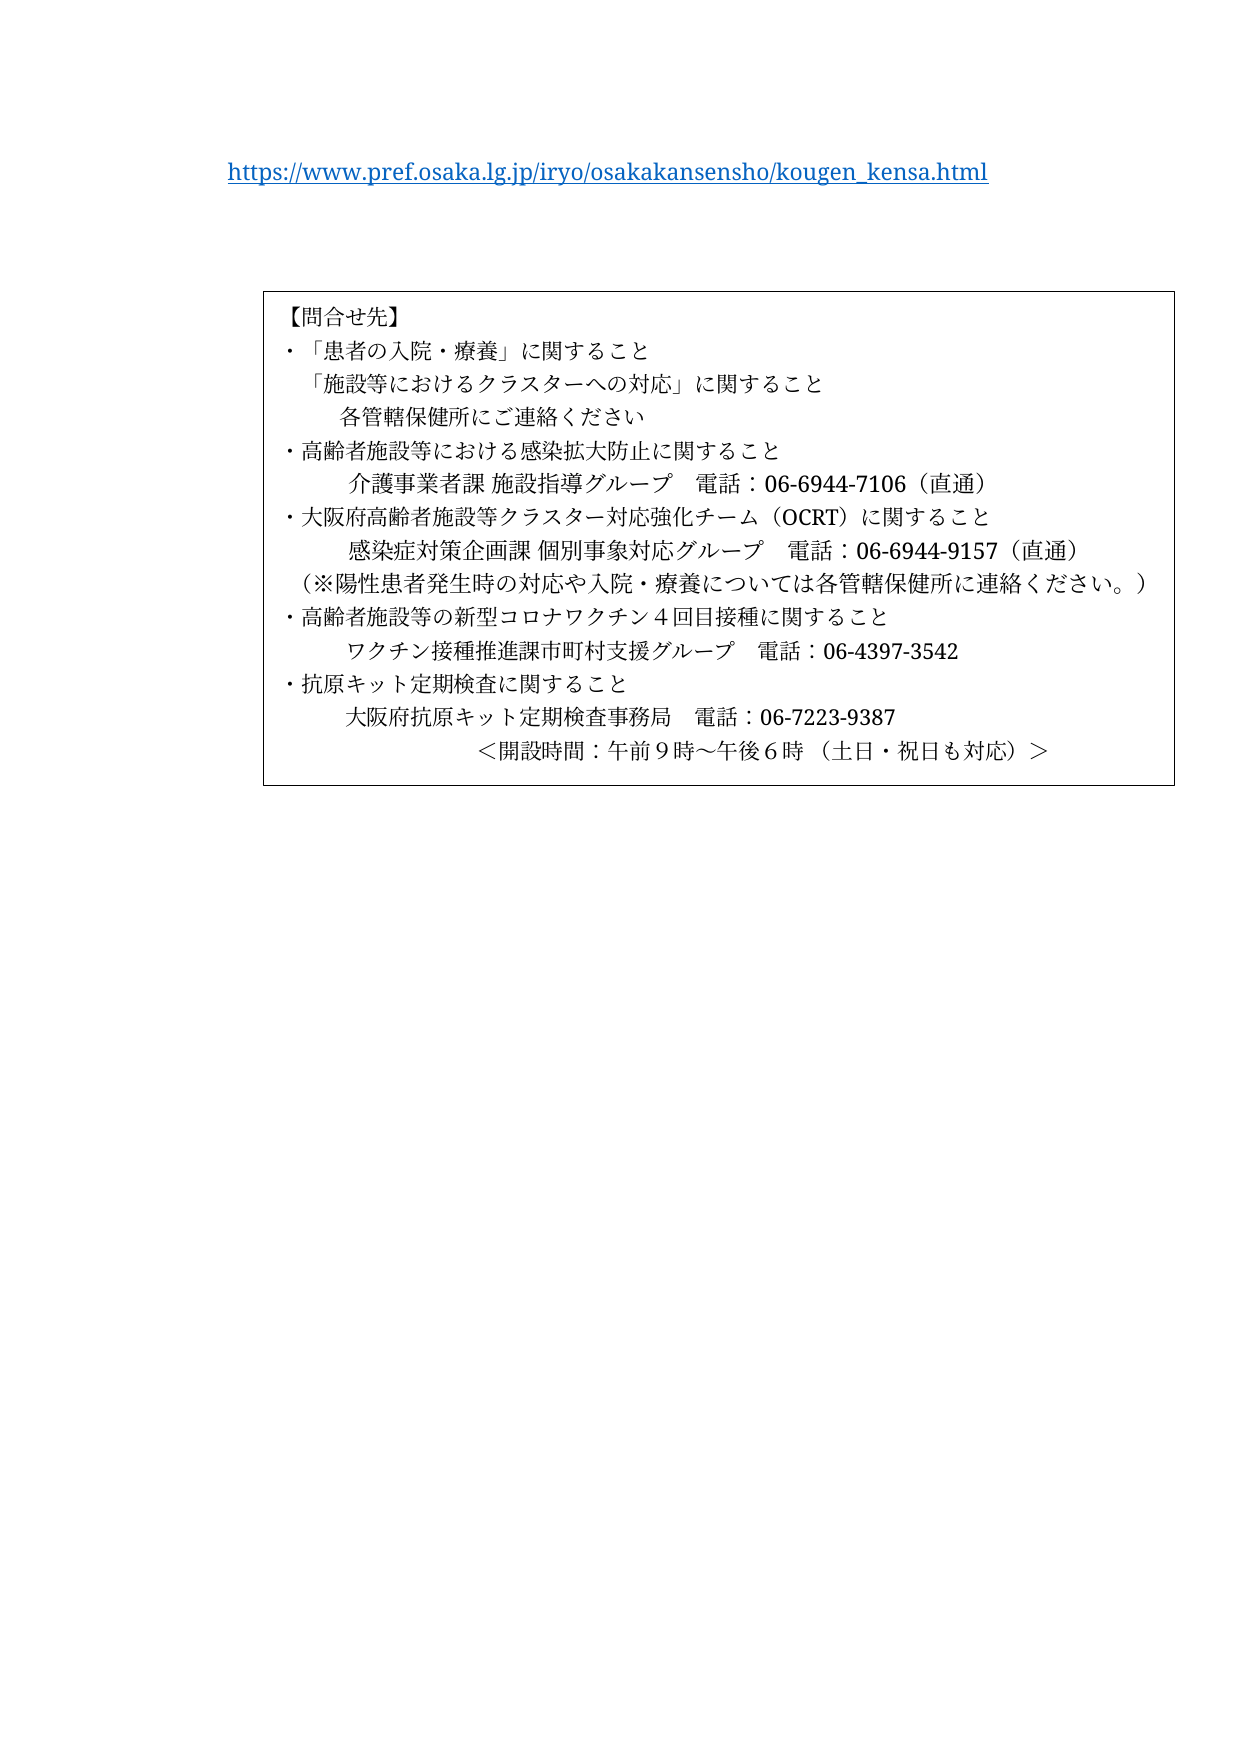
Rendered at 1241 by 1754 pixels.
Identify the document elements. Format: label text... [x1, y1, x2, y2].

text https://www.pref.osaka.lg.jp/iryo/osakakansensho/kougen_kensa.html [118, 142, 1137, 202]
